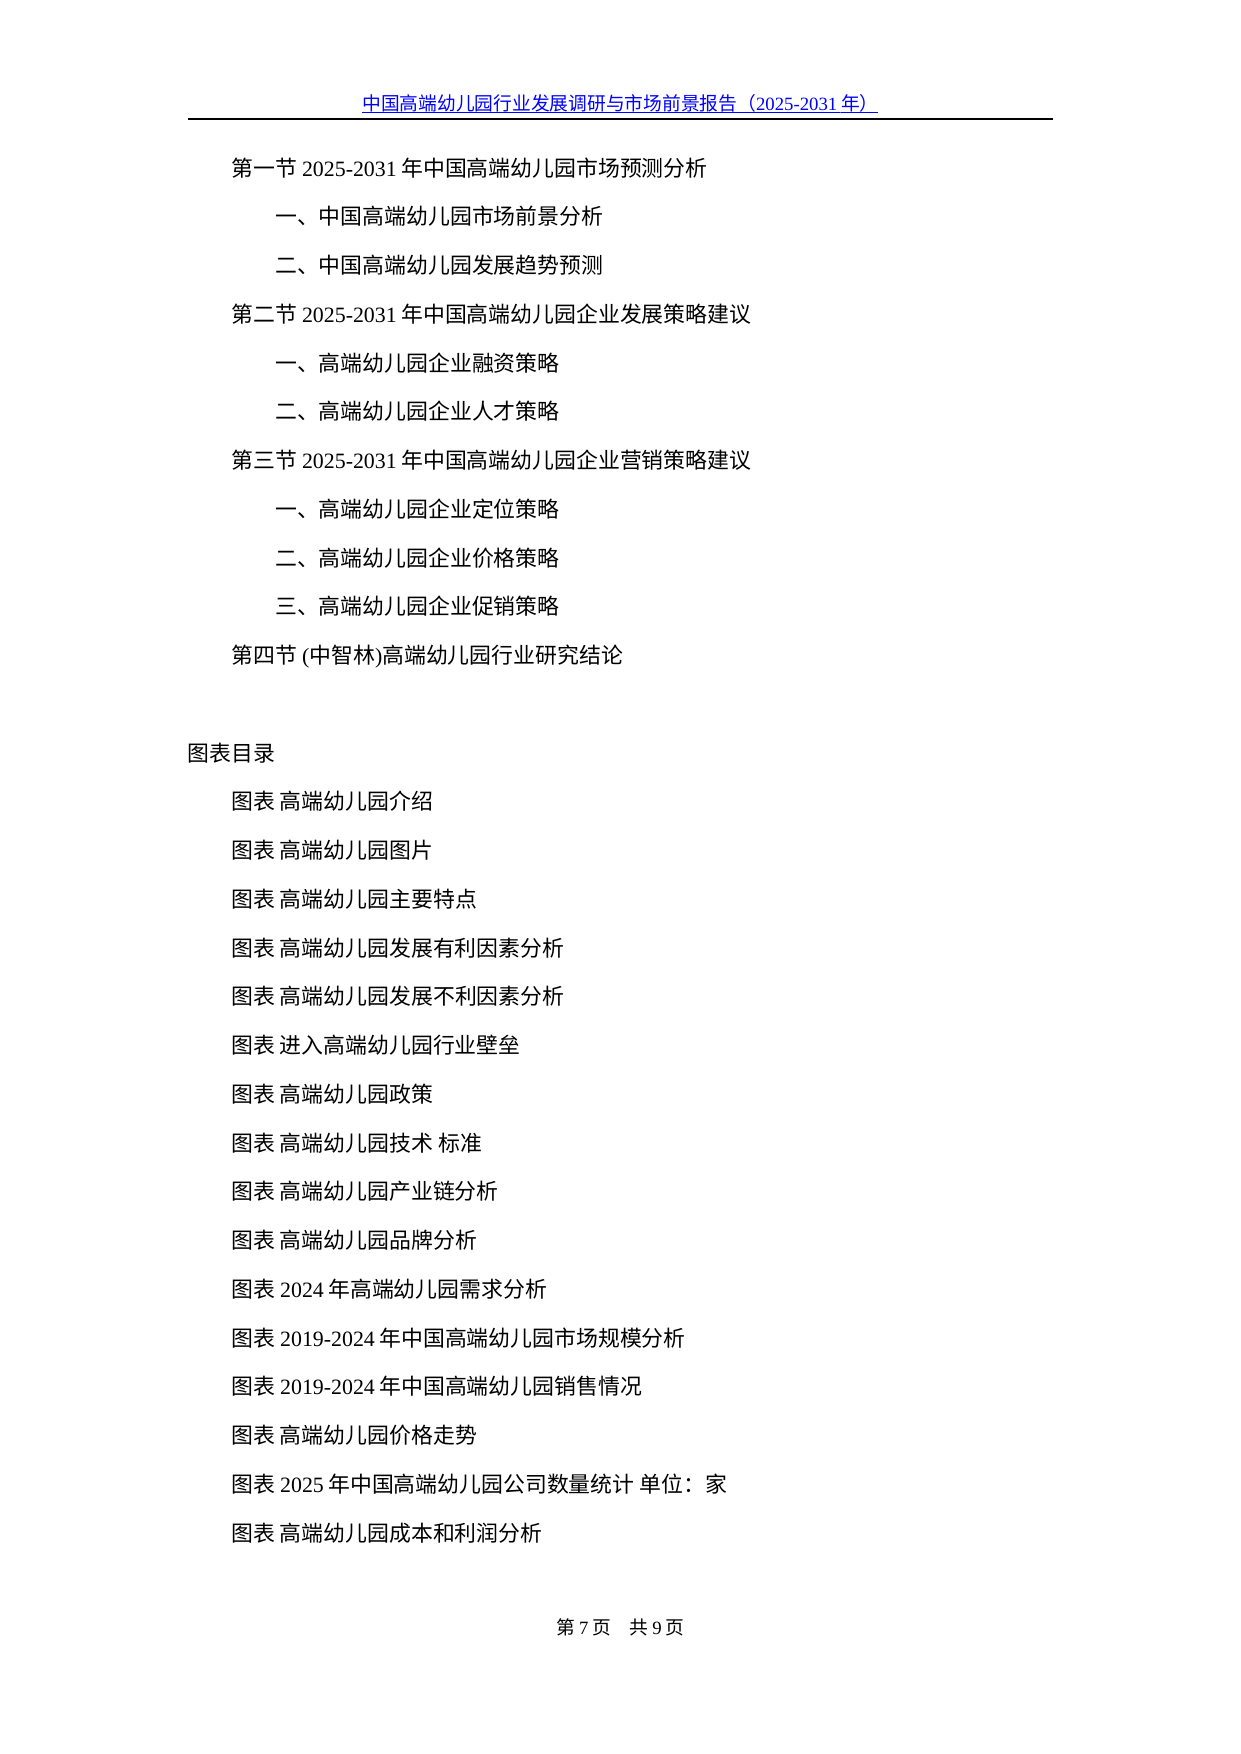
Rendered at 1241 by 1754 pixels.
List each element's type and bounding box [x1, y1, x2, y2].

text [187, 150, 1053, 1548]
